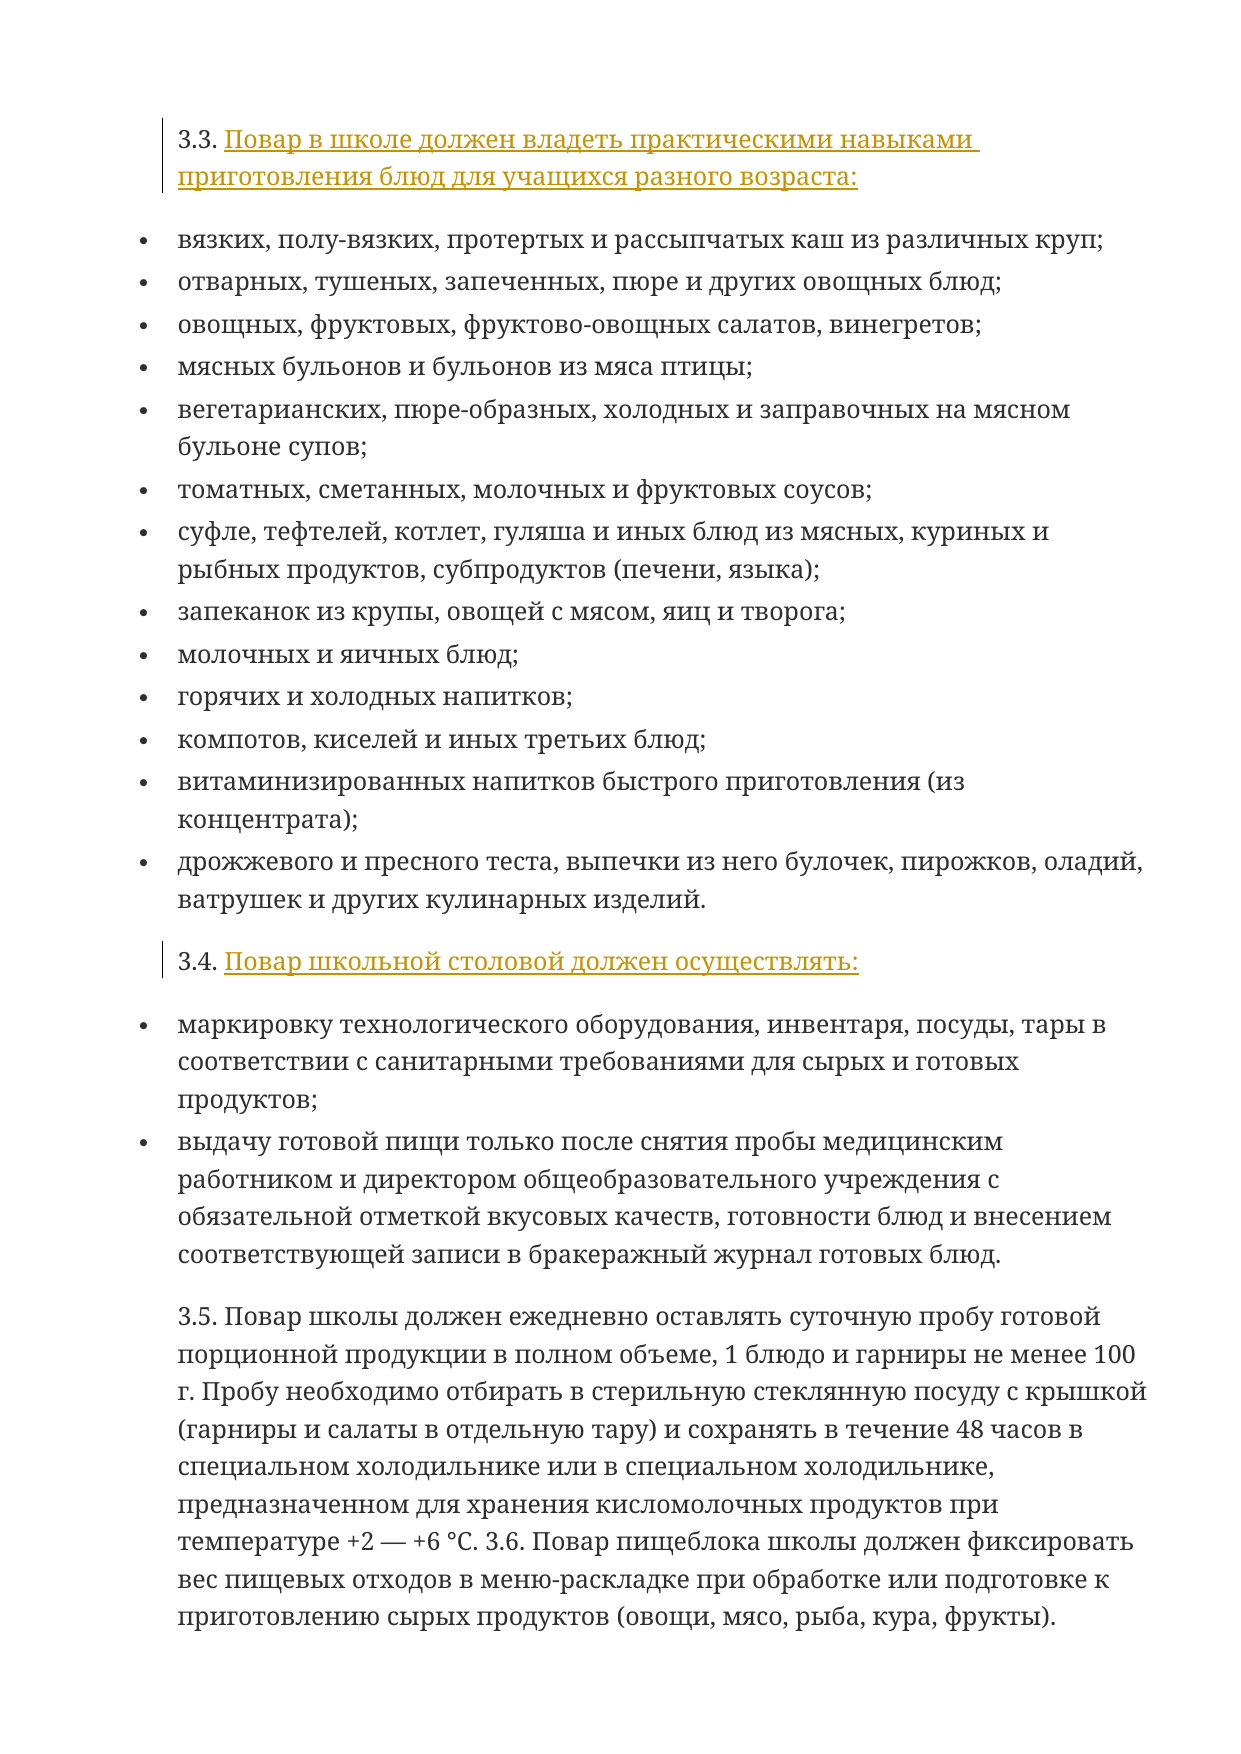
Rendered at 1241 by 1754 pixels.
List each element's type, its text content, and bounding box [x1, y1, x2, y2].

list отварных, тушеных, запеченных, пюре и других овощных блюд; [140, 261, 1152, 298]
list вязких, полу-вязких, протертых и рассыпчатых каш из различных круп; [140, 218, 1152, 256]
list дрожжевого и пресного теста, выпечки из него булочек, пирожков, оладий, ватрушек и других кулинарных изделий. [140, 841, 1152, 916]
list компотов, киселей и иных третьих блюд; [140, 718, 1152, 756]
list овощных, фруктовых, фруктово-овощных салатов, винегретов; [140, 303, 1152, 341]
list мясных бульонов и бульонов из мяса птицы; [140, 346, 1152, 383]
list молочных и яичных блюд; [140, 633, 1152, 671]
list выдачу готовой пищи только после снятия пробы медицинским работником и директором общеобразовательного учреждения с обязательной отметкой вкусовых качеств, готовности блюд и внесением соответствующей записи в бракеражный журнал готовых блюд. [140, 1121, 1152, 1271]
text 3.3. [177, 118, 1152, 193]
list витаминизированных напитков быстрого приготовления (из концентрата); [140, 761, 1152, 836]
list суфле, тефтелей, котлет, гуляша и иных блюд из мясных, куриных и рыбных продуктов, субпродуктов (печени, языка); [140, 511, 1152, 586]
list томатных, сметанных, молочных и фруктовых соусов; [140, 468, 1152, 506]
text 3.4. [177, 941, 1152, 978]
list вегетарианских, пюре-образных, холодных и заправочных на мясном бульоне супов; [140, 388, 1152, 463]
list горячих и холодных напитков; [140, 676, 1152, 713]
list маркировку технологического оборудования, инвентаря, посуды, тары в соответствии с санитарными требованиями для сырых и готовых продуктов; [140, 1003, 1152, 1116]
list запеканок из крупы, овощей с мясом, яиц и творога; [140, 591, 1152, 628]
text 3.5. Повар школы должен ежедневно оставлять суточную пробу готовой порционной продукции в полном объеме, 1 блюдо и гарниры не менее 100 г. Пробу необходимо отбирать в стерильную стеклянную посуду с крышкой (гарниры и салаты в отдельную тару) и сохранять в течение 48 часов в специальном холодильнике или в специальном холодильнике, предназначенном для хранения кисломолочных продуктов при температуре +2 — +6 °С. 3.6. Повар пищеблока школы должен фиксировать вес пищевых отходов в меню-раскладке при обработке или подготовке к приготовлению сырых продуктов (овощи, мясо, рыба, кура, фрукты). [177, 1296, 1152, 1633]
